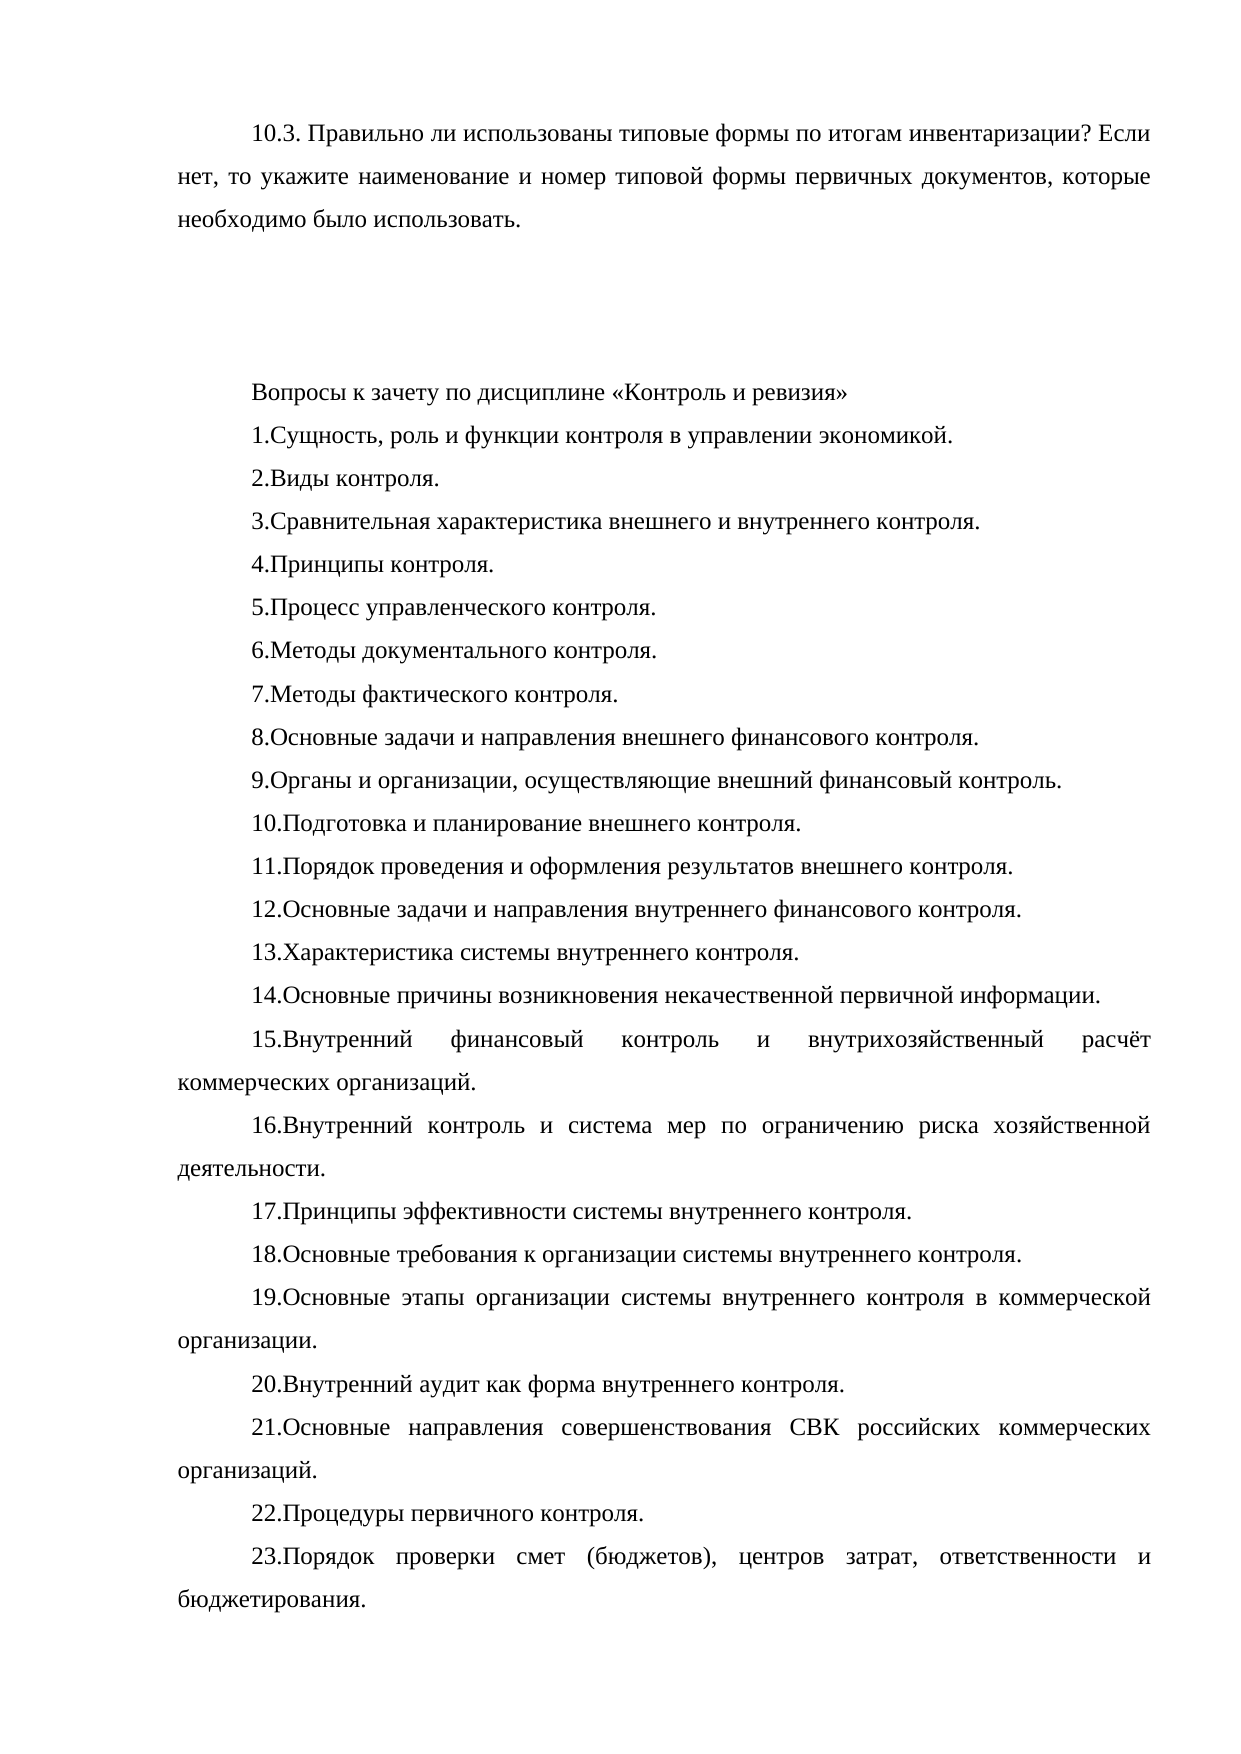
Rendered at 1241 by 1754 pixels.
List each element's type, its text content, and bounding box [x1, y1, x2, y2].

text 19.Основные этапы организации системы внутреннего контроля в коммерческой организации. [177, 1282, 1152, 1354]
text 5.Процесс управленческого контроля. [177, 592, 1152, 621]
text 2.Виды контроля. [177, 463, 1152, 492]
text 17.Принципы эффективности системы внутреннего контроля. [177, 1196, 1152, 1225]
text 12.Основные задачи и направления внутреннего финансового контроля. [177, 894, 1152, 923]
text 4.Принципы контроля. [177, 549, 1152, 578]
text 7.Методы фактического контроля. [177, 679, 1152, 707]
text 21.Основные направления совершенствования СВК российских коммерческих организаций. [177, 1412, 1152, 1484]
text 23.Порядок проверки смет (бюджетов), центров затрат, ответственности и бюджетирования. [177, 1541, 1152, 1613]
text 9.Органы и организации, осуществляющие внешний финансовый контроль. [177, 765, 1152, 794]
text Вопросы к зачету по дисциплине «Контроль и ревизия» [177, 377, 1152, 406]
text 6.Методы документального контроля. [177, 636, 1152, 664]
text 18.Основные требования к организации системы внутреннего контроля. [177, 1239, 1152, 1268]
text 16.Внутренний контроль и система мер по ограничению риска хозяйственной деятельности. [177, 1110, 1152, 1182]
text 8.Основные задачи и направления внешнего финансового контроля. [177, 722, 1152, 751]
text 14.Основные причины возникновения некачественной первичной информации. [177, 981, 1152, 1009]
text 22.Процедуры первичного контроля. [177, 1498, 1152, 1527]
text 11.Порядок проведения и оформления результатов внешнего контроля. [177, 851, 1152, 880]
text 10.3. Правильно ли использованы типовые формы по итогам инвентаризации? Если нет, то укажите наименование и номер типовой формы первичных документов, которые необходимо было использовать. [177, 118, 1152, 233]
text 1.Сущность, роль и функции контроля в управлении экономикой. [177, 420, 1152, 449]
text 15.Внутренний финансовый контроль и внутрихозяйственный расчёт коммерческих организаций. [177, 1024, 1152, 1096]
text 10.Подготовка и планирование внешнего контроля. [177, 808, 1152, 837]
text 3.Сравнительная характеристика внешнего и внутреннего контроля. [177, 506, 1152, 535]
text 20.Внутренний аудит как форма внутреннего контроля. [177, 1369, 1152, 1397]
text 13.Характеристика системы внутреннего контроля. [177, 937, 1152, 966]
